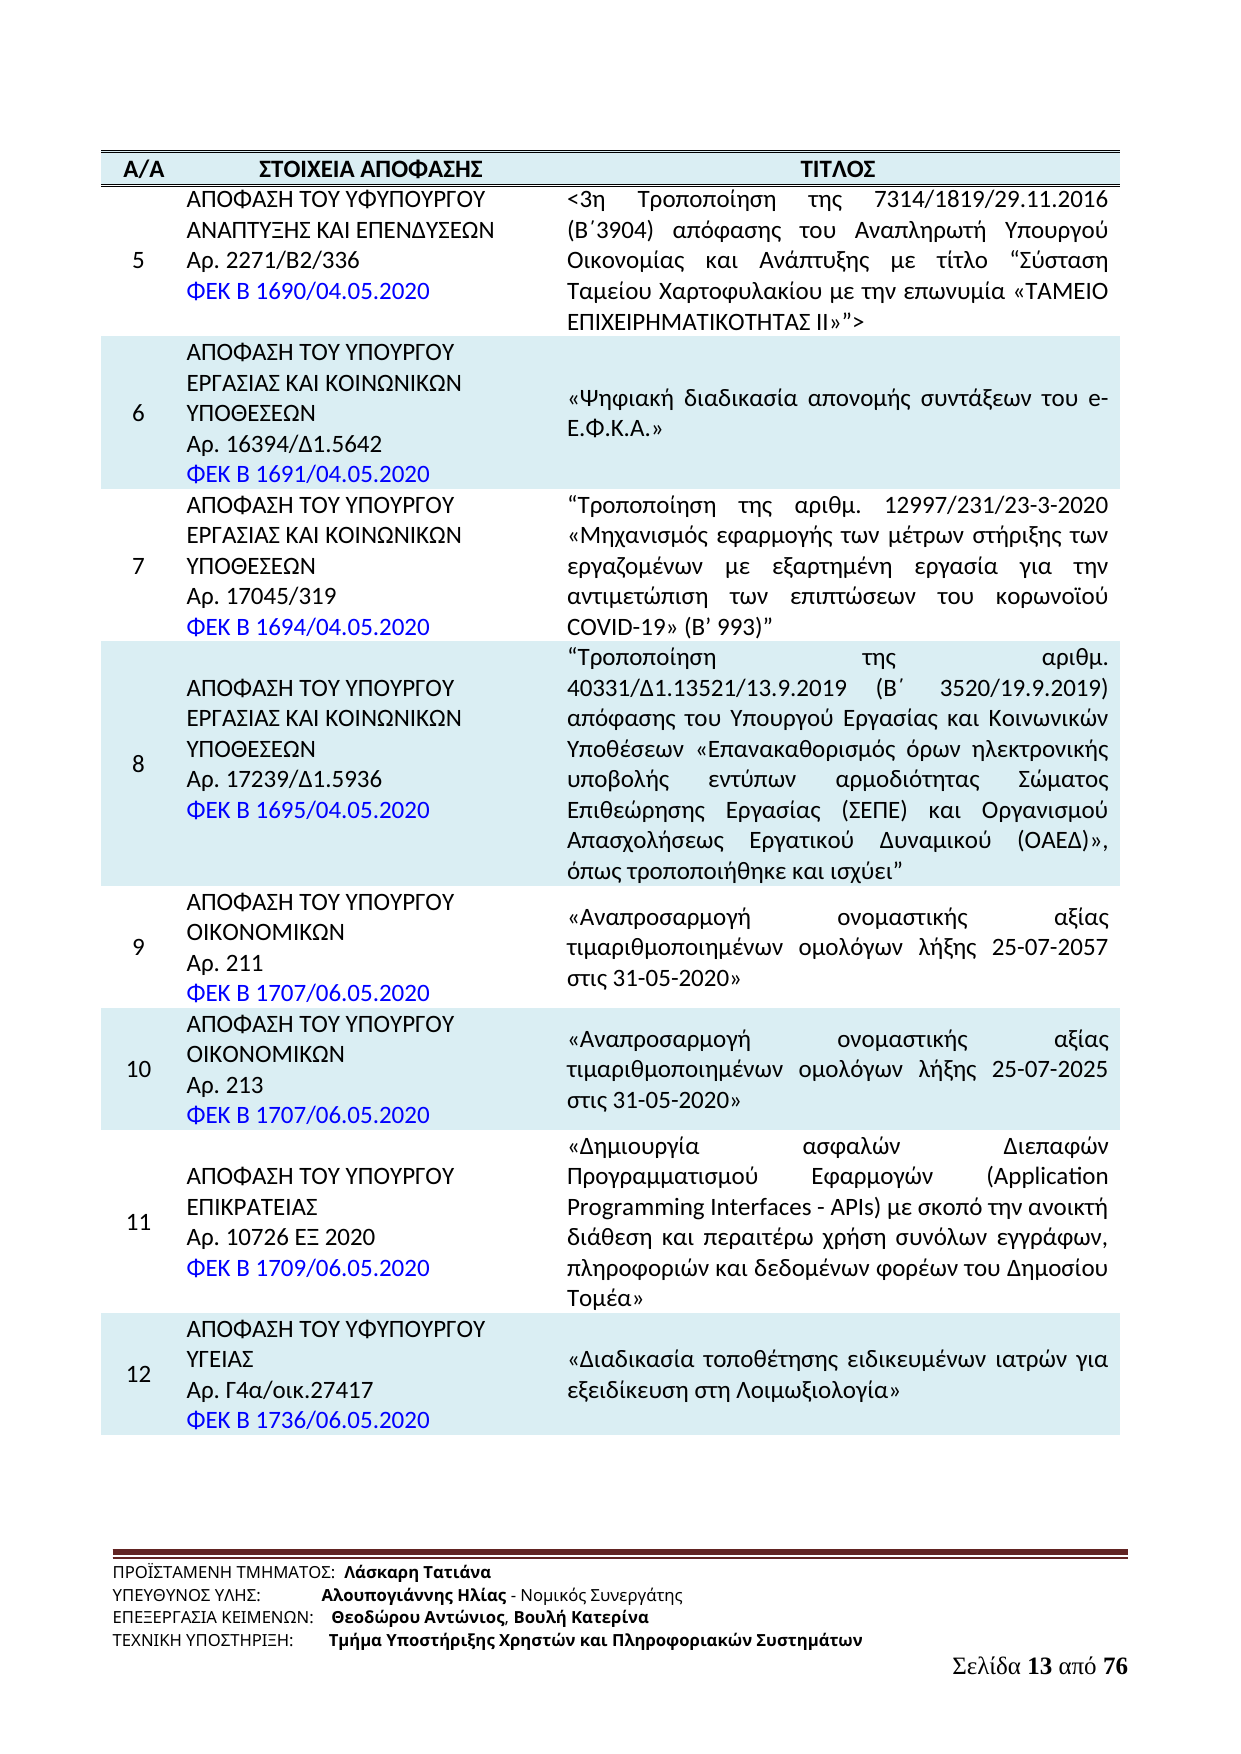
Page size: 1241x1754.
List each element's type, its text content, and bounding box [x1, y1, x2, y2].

table_cell <3η Τροποποίηση της 7314/1819/29.11.2016 (Β΄3904) απόφασης του Αναπληρωτή Υπουργού Οικονομίας και Ανάπτυξης με τίτλο “Σύσταση Ταμείου Χαρτοφυλακίου με την επωνυμία «ΤΑΜΕΙΟ ΕΠΙΧΕΙΡΗΜΑΤΙΚΟΤΗΤΑΣ II»”> [556, 187, 1120, 336]
table_cell «Αναπροσαρμογή ονομαστικής αξίας τιμαριθμοποιημένων ομολόγων λήξης 25-07-2057 στις 31-05-2020» [556, 886, 1120, 1008]
table_cell ΑΠΟΦΑΣΗ ΤΟΥ ΥΠΟΥΡΓΟΥ ΟΙΚΟΝΟΜΙΚΩΝ Αρ. 211 ΦΕΚ B 1707/06.05.2020 [175, 886, 556, 1008]
table_cell «Διαδικασία τοποθέτησης ειδικευμένων ιατρών για εξειδίκευση στη Λοιμωξιολογία» [556, 1313, 1120, 1435]
table_cell ΑΠΟΦΑΣΗ ΤΟΥ ΥΠΟΥΡΓΟΥ ΟΙΚΟΝΟΜΙΚΩΝ Αρ. 213 ΦΕΚ B 1707/06.05.2020 [175, 1008, 556, 1130]
table_header ΤΙΤΛΟΣ [556, 153, 1120, 184]
table_cell ΑΠΟΦΑΣΗ ΤΟΥ ΥΦΥΠΟΥΡΓΟΥ ΑΝΑΠΤΥΞΗΣ ΚΑΙ ΕΠΕΝΔΥΣΕΩΝ Αρ. 2271/Β2/336 ΦΕΚ B 1690/04.05.2020 [175, 187, 556, 336]
table_header A/A [101, 153, 186, 184]
table_cell 9 [101, 886, 175, 1008]
table_cell ΑΠΟΦΑΣΗ ΤΟΥ ΥΦΥΠΟΥΡΓΟΥ ΥΓΕΙΑΣ Αρ. Γ4α/οικ.27417 ΦΕΚ B 1736/06.05.2020 [175, 1313, 556, 1435]
table_cell “Τροποποίηση της αριθμ. 40331/Δ1.13521/13.9.2019 (Β΄ 3520/19.9.2019) απόφασης του Υπουργού Εργασίας και Κοινωνικών Υποθέσεων «Επανακαθορισμός όρων ηλεκτρονικής υποβολής εντύπων αρμοδιότητας Σώματος Επιθεώρησης Εργασίας (ΣΕΠΕ) και Οργανισμού Απασχολήσεως Εργατικού Δυναμικού (ΟΑΕΔ)», όπως τροποποιήθηκε και ισχύει” [556, 641, 1120, 886]
table_cell «Ψηφιακή διαδικασία απονομής συντάξεων του e-Ε.Φ.Κ.Α.» [556, 336, 1120, 489]
table_cell ΑΠΟΦΑΣΗ ΤΟΥ ΥΠΟΥΡΓΟΥ ΕΡΓΑΣΙΑΣ ΚΑΙ ΚΟΙΝΩΝΙΚΩΝ ΥΠΟΘΕΣΕΩΝ Αρ. 17239/Δ1.5936 ΦΕΚ B 1695/04.05.2020 [175, 641, 556, 886]
table_cell 10 [101, 1008, 175, 1130]
table_cell ΑΠΟΦΑΣΗ ΤΟΥ ΥΠΟΥΡΓΟΥ ΕΡΓΑΣΙΑΣ ΚΑΙ ΚΟΙΝΩΝΙΚΩΝ ΥΠΟΘΕΣΕΩΝ Αρ. 16394/Δ1.5642 ΦΕΚ B 1691/04.05.2020 [175, 336, 556, 489]
table_cell 11 [101, 1130, 175, 1313]
table_cell ΑΠΟΦΑΣΗ ΤΟΥ ΥΠΟΥΡΓΟΥ ΕΠΙΚΡΑΤΕΙΑΣ Αρ. 10726 ΕΞ 2020 ΦΕΚ B 1709/06.05.2020 [175, 1130, 556, 1313]
table_cell 12 [101, 1313, 175, 1435]
table_cell 6 [101, 336, 175, 489]
table_cell «Δημιουργία ασφαλών Διεπαφών Προγραμματισμού Εφαρμογών (Application Programming Interfaces - APIs) με σκοπό την ανοικτή διάθεση και περαιτέρω χρήση συνόλων εγγράφων, πληροφοριών και δεδομένων φορέων του Δημοσίου Τομέα» [556, 1130, 1120, 1313]
table_cell “Τροποποίηση της αριθμ. 12997/231/23-3-2020 «Μηχανισμός εφαρμογής των μέτρων στήριξης των εργαζομένων με εξαρτημένη εργασία για την αντιμετώπιση των επιπτώσεων του κορωνοϊού COVID-19» (Β’ 993)” [556, 489, 1120, 641]
table_cell 7 [101, 489, 175, 641]
table_cell «Αναπροσαρμογή ονομαστικής αξίας τιμαριθμοποιημένων ομολόγων λήξης 25-07-2025 στις 31-05-2020» [556, 1008, 1120, 1130]
table_cell ΑΠΟΦΑΣΗ ΤΟΥ ΥΠΟΥΡΓΟΥ ΕΡΓΑΣΙΑΣ ΚΑΙ ΚΟΙΝΩΝΙΚΩΝ ΥΠΟΘΕΣΕΩΝ Αρ. 17045/319 ΦΕΚ B 1694/04.05.2020 [175, 489, 556, 641]
table_cell 5 [101, 187, 175, 336]
table_cell 8 [101, 641, 175, 886]
table_header ΣΤΟΙΧΕΙΑ ΑΠΟΦΑΣΗΣ [186, 153, 556, 184]
